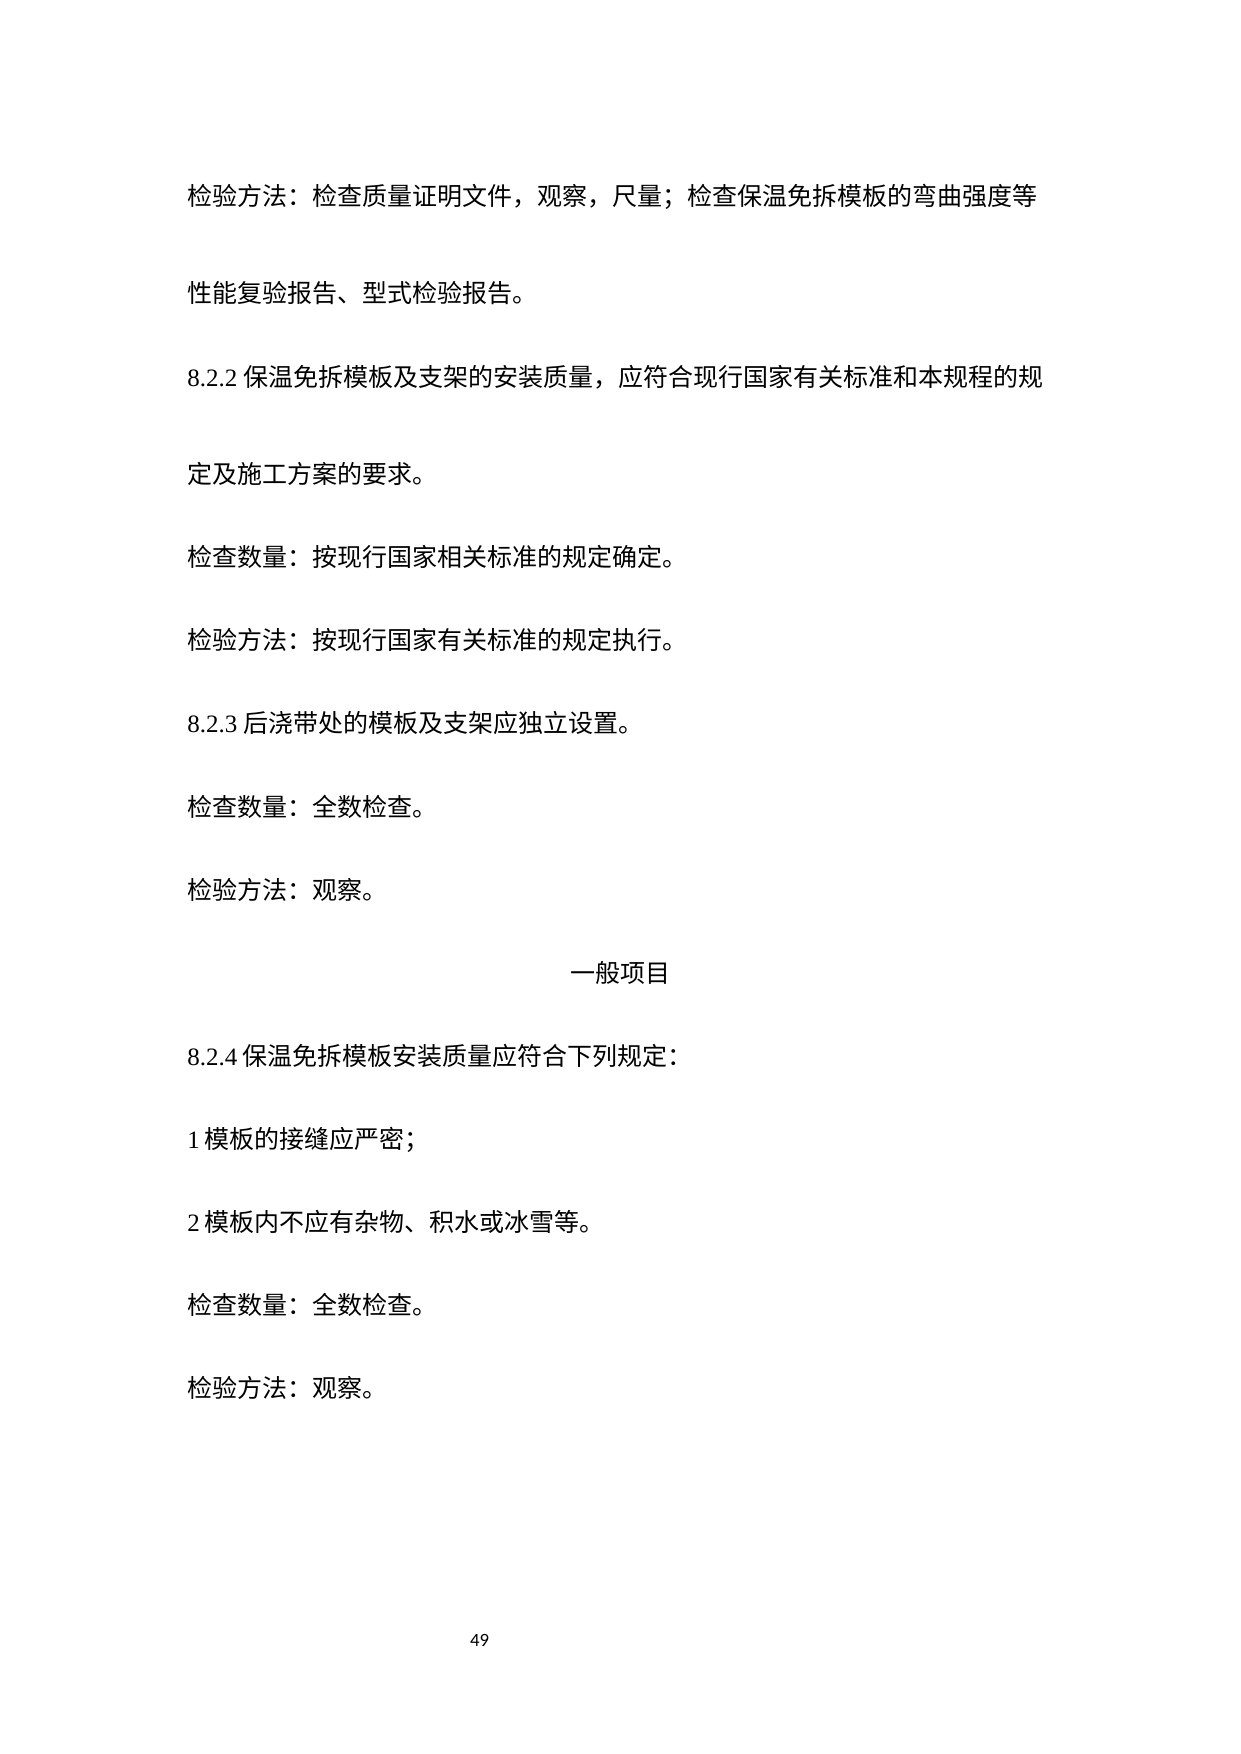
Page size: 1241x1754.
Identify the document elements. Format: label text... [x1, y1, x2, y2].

text 8.2.3 后浇带处的模板及支架应独立设置。 [187, 689, 1053, 754]
text 检查数量：按现行国家相关标准的规定确定。 [187, 523, 1053, 588]
text 8.2.4保温免拆模板安装质量应符合下列规定： [187, 1022, 1053, 1087]
text 检验方法：观察。 [187, 856, 1053, 921]
text 8.2.2 保温免拆模板及支架的安装质量，应符合现行国家有关标准和本规程的规定及施工方案的要求。 [187, 343, 1053, 505]
text 检查数量：全数检查。 [187, 773, 1053, 838]
text 检验方法：检查质量证明文件，观察，尺量；检查保温免拆模板的弯曲强度等性能复验报告、型式检验报告。 [187, 162, 1053, 324]
text 检验方法：按现行国家有关标准的规定执行。 [187, 606, 1053, 671]
text 检验方法：观察。 [187, 1354, 1053, 1419]
text 检查数量：全数检查。 [187, 1271, 1053, 1336]
text 1模板的接缝应严密； [187, 1105, 1053, 1170]
text 一般项目 [187, 939, 1053, 1004]
text 2模板内不应有杂物、积水或冰雪等。 [187, 1188, 1053, 1253]
